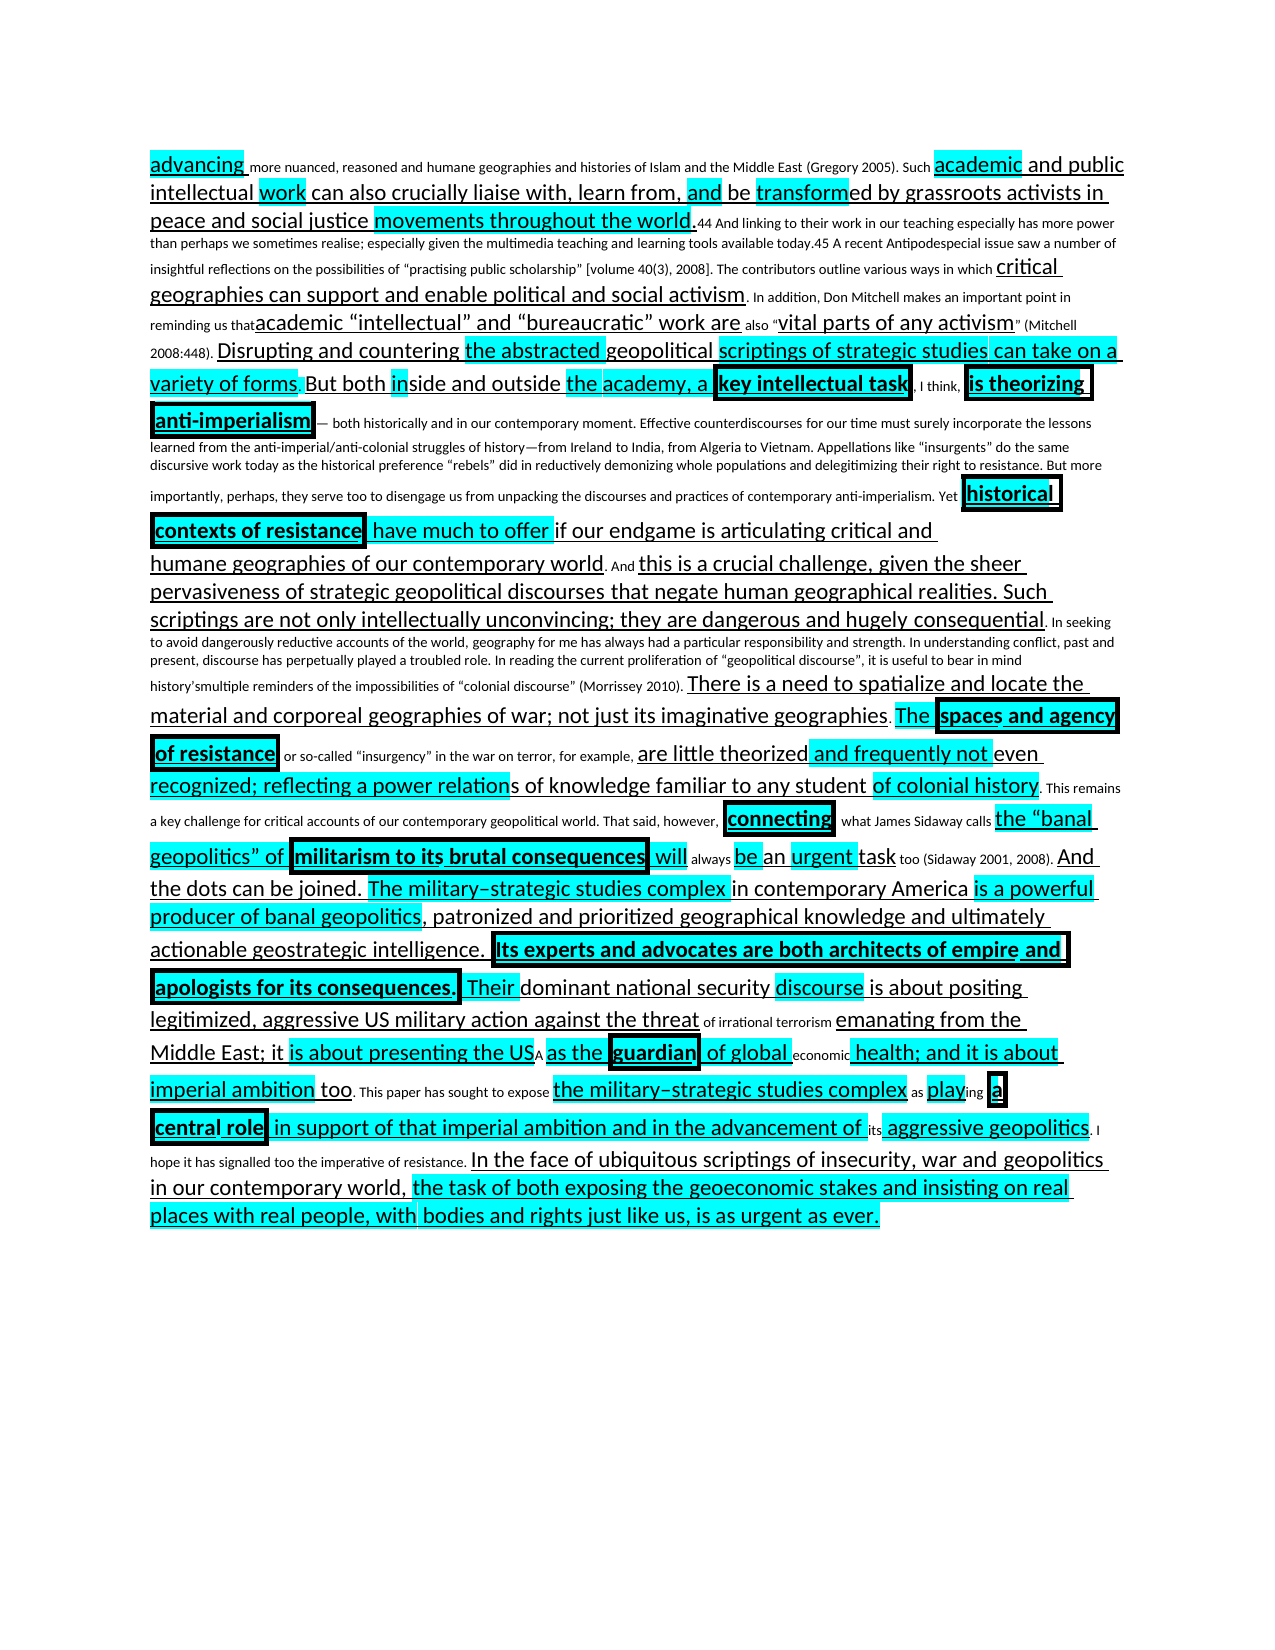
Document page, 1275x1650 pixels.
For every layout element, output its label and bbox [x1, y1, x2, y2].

text [150, 150, 1125, 1229]
